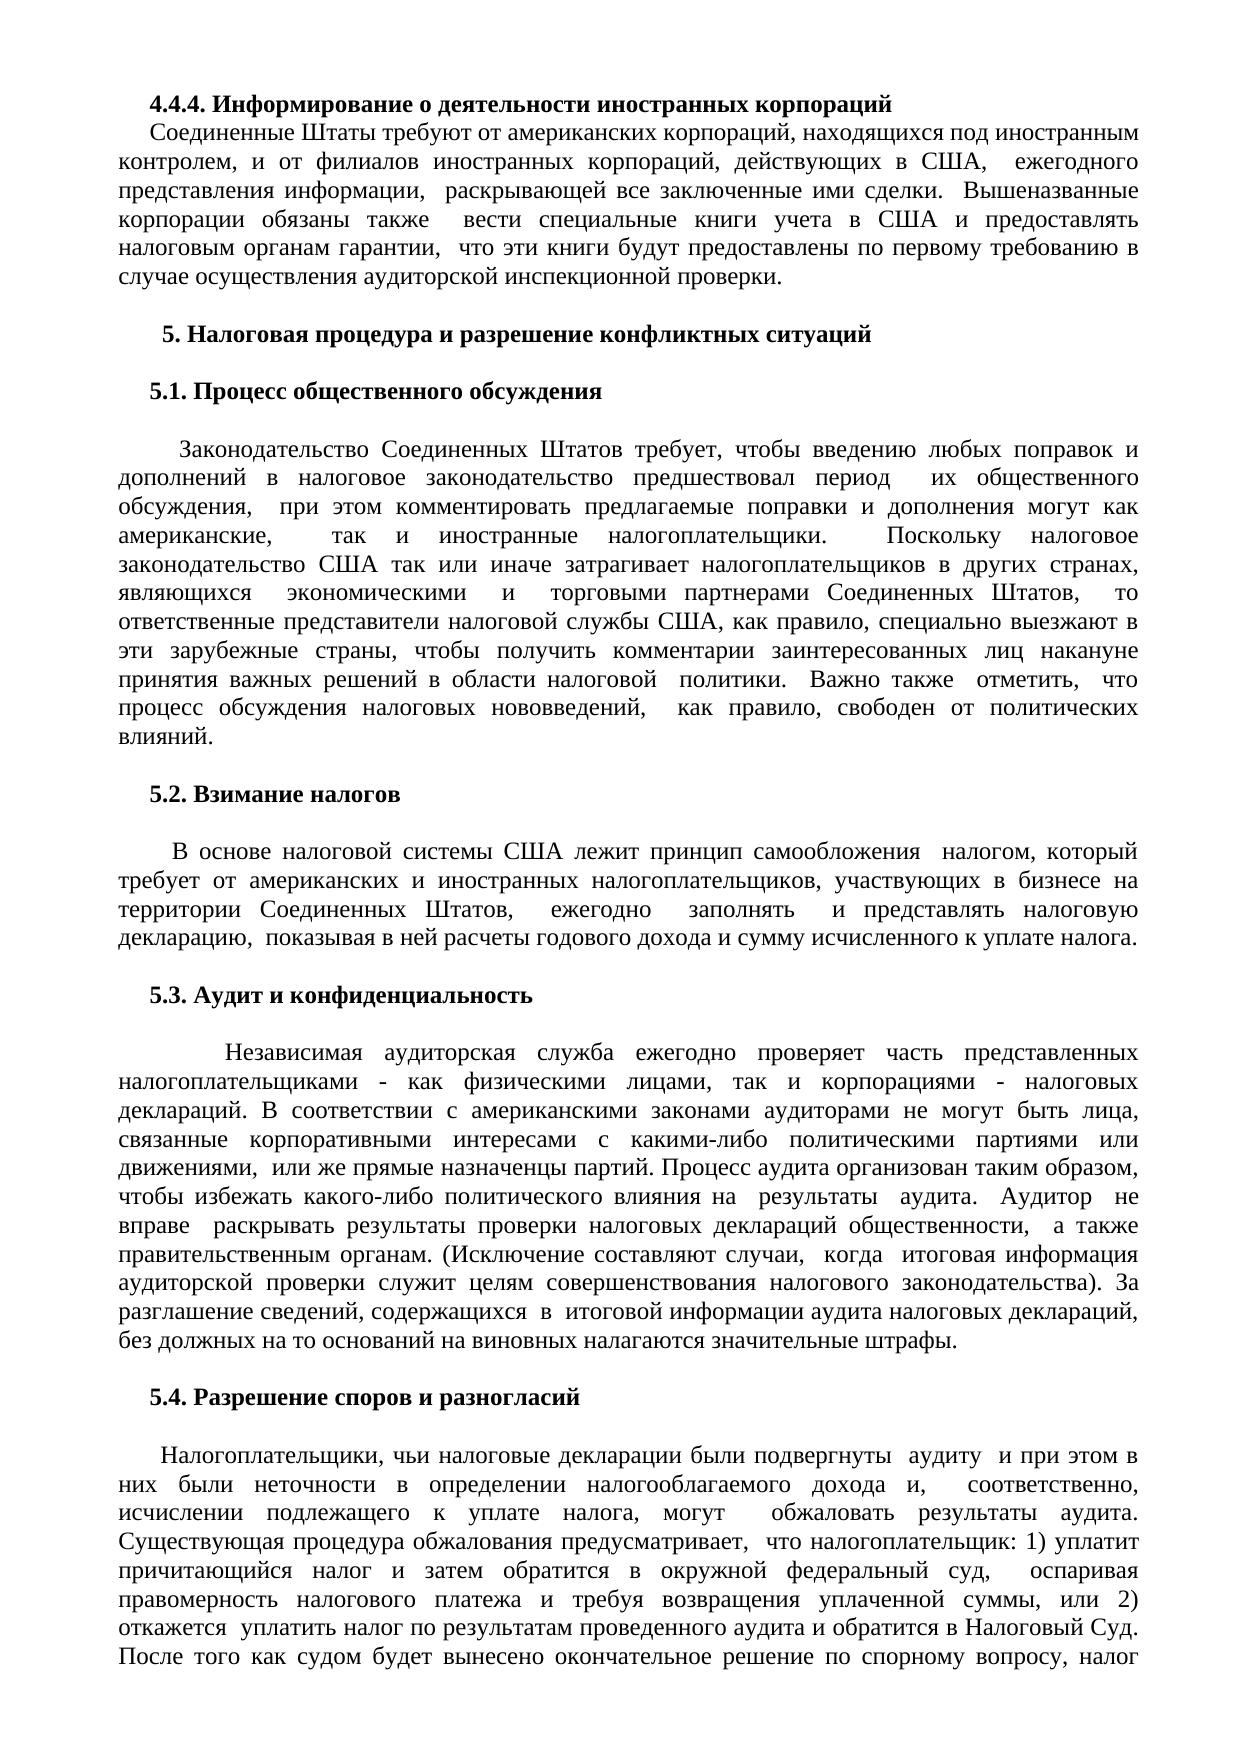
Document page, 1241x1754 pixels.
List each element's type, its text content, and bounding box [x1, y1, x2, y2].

text Законодательство Соединенных Штатов требует, чтобы введению любых поправок и дополнений в налоговое законодательство предшествовал период их общественного обсуждения, при этом комментировать предлагаемые поправки и дополнения могут как американские, так и иностранные налогоплательщики. Поскольку налоговое законодательство США так или иначе затрагивает налогоплательщиков в других странах, являющихся экономическими и торговыми партнерами Соединенных Штатов, то ответственные представители налоговой службы США, как правило, специально выезжают в эти зарубежные страны, чтобы получить комментарии заинтересованных лиц накануне принятия важных решений в области налоговой политики. Важно также отметить, что процесс обсуждения налоговых нововведений, как правило, свободен от политических влияний. [118, 434, 1140, 750]
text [118, 1440, 1140, 1670]
text 5.4. Разрешение споров и разногласий [118, 1382, 1140, 1411]
text В основе налоговой системы США лежит принцип самообложения налогом, который требует от американских и иностранных налогоплательщиков, участвующих в бизнесе на территории Соединенных Штатов, ежегодно заполнять и представлять налоговую декларацию, показывая в ней расчеты годового дохода и сумму исчисленного к уплате налога. [118, 836, 1140, 951]
text Независимая аудиторская служба ежегодно проверяет часть представленных налогоплательщиками - как физическими лицами, так и корпорациями - налоговых деклараций. В соответствии с американскими законами аудиторами не могут быть лица, связанные корпоративными интересами с какими-либо политическими партиями или движениями, или же прямые назначенцы партий. Процесс аудита организован таким образом, чтобы избежать какого-либо политического влияния на результаты аудита. Аудитор не вправе раскрывать результаты проверки налоговых деклараций общественности, а также правительственным органам. (Исключение составляют случаи, когда итоговая информация аудиторской проверки служит целям совершенствования налогового законодательства). За разглашение сведений, содержащихся в итоговой информации аудита налоговых деклараций, без должных на то оснований на виновных налагаются значительные штрафы. [118, 1037, 1140, 1354]
text Соединенные Штаты требуют от американских корпораций, находящихся под иностранным контролем, и от филиалов иностранных корпораций, действующих в США, ежегодного представления информации, раскрывающей все заключенные ими сделки. Вышеназванные корпорации обязаны также вести специальные книги учета в США и предоставлять налоговым органам гарантии, что эти книги будут предоставлены по первому требованию в случае осуществления аудиторской инспекционной проверки. [118, 117, 1140, 290]
text 5.2. Взимание налогов [118, 779, 1140, 807]
text 4.4.4. Информирование о деятельности иностранных корпораций [118, 89, 1140, 117]
text 5.1. Процесс общественного обсуждения [118, 376, 1140, 405]
text 5.3. Аудит и конфиденциальность [118, 980, 1140, 1009]
text 5. Налоговая процедура и разрешение конфликтных ситуаций [118, 319, 1140, 347]
